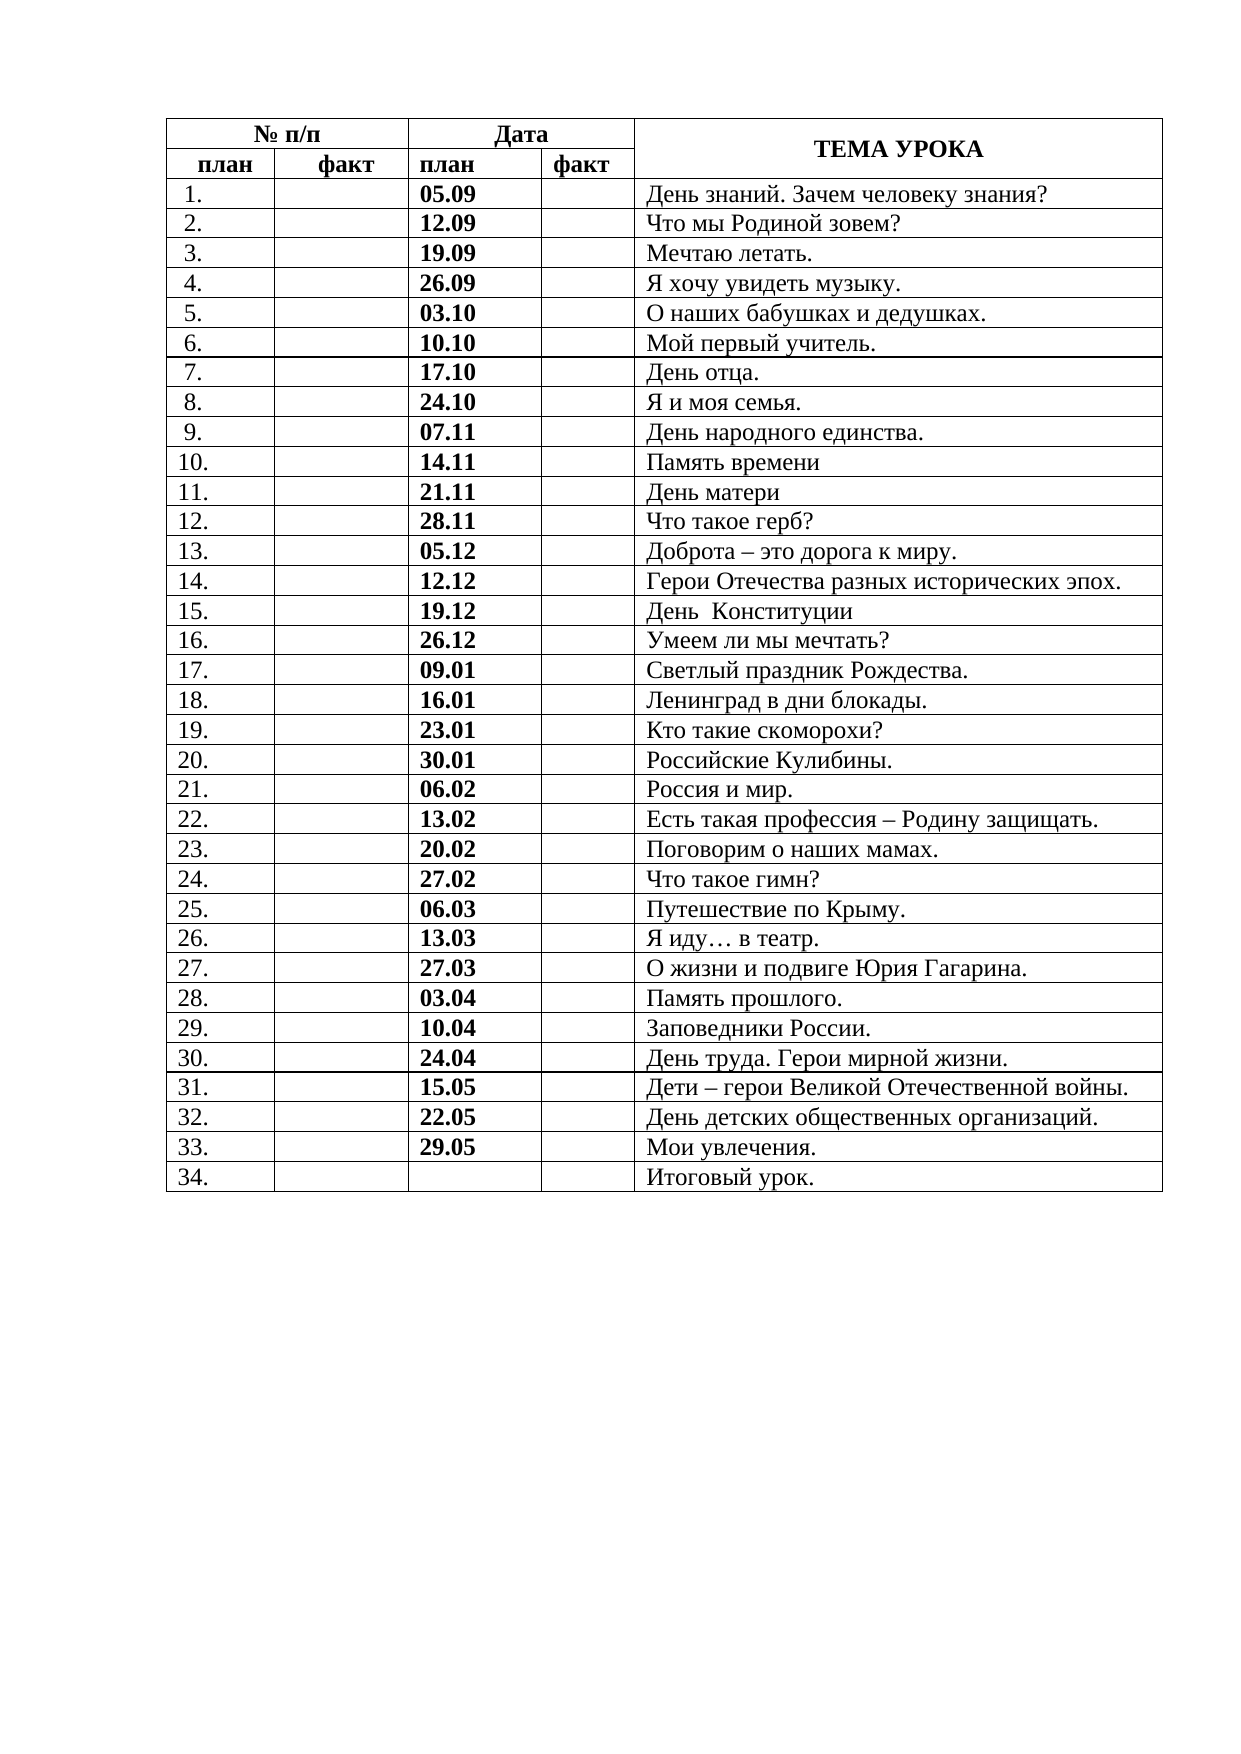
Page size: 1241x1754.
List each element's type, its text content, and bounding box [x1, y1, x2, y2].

table_cell 28. [167, 983, 274, 1012]
table_cell [275, 953, 408, 982]
table_cell [275, 834, 408, 863]
table_cell 31. [167, 1073, 274, 1101]
table_cell Светлый праздник Рождества. [635, 655, 1162, 684]
table_cell Память времени [635, 447, 1162, 476]
table_cell [275, 924, 408, 952]
table_cell 12.12 [409, 566, 541, 595]
table_cell [542, 1162, 634, 1191]
table_cell [542, 983, 634, 1012]
table_cell 18. [167, 685, 274, 714]
table_cell Доброта – это дорога к миру. [635, 536, 1162, 565]
table_cell Что мы Родиной зовем? [635, 209, 1162, 237]
table_cell 05.09 [409, 179, 541, 207]
table_cell 17. [167, 655, 274, 684]
table_cell День матери [635, 477, 1162, 505]
table_cell 26.09 [409, 268, 541, 297]
table_cell 14.11 [409, 447, 541, 476]
table_cell 32. [167, 1102, 274, 1131]
table_cell 33. [167, 1132, 274, 1161]
table_cell Поговорим о наших мамах. [635, 834, 1162, 863]
table_cell 12.09 [409, 209, 541, 237]
table_cell 29. [167, 1013, 274, 1042]
table_cell 07.11 [409, 417, 541, 446]
table_cell Умеем ли мы мечтать? [635, 626, 1162, 654]
table_cell [542, 685, 634, 714]
table_header ТЕМА УРОКА [635, 119, 1162, 178]
table_cell 06.02 [409, 775, 541, 803]
table_cell Я хочу увидеть музыку. [635, 268, 1162, 297]
table_cell [275, 417, 408, 446]
table_cell Российские Кулибины. [635, 745, 1162, 773]
table_cell 03.10 [409, 298, 541, 327]
table_cell Мои увлечения. [635, 1132, 1162, 1161]
table_cell Путешествие по Крыму. [635, 894, 1162, 922]
table_cell [542, 506, 634, 535]
table_cell 17.10 [409, 358, 541, 386]
table_cell Мечтаю летать. [635, 238, 1162, 267]
table_cell 28.11 [409, 506, 541, 535]
table_cell [542, 894, 634, 922]
table_cell 26.12 [409, 626, 541, 654]
table_cell [275, 566, 408, 595]
table_cell 30. [167, 1043, 274, 1071]
table_cell [275, 1073, 408, 1101]
table_cell Россия и мир. [635, 775, 1162, 803]
table_cell [542, 328, 634, 356]
table_cell [542, 804, 634, 833]
table_cell 3. [167, 238, 274, 267]
table_header № п/п [167, 119, 408, 148]
table_cell День труда. Герои мирной жизни. [635, 1043, 1162, 1071]
table_cell план [409, 149, 541, 178]
table_cell [542, 536, 634, 565]
table_cell 10. [167, 447, 274, 476]
table_cell 10.10 [409, 328, 541, 356]
table_cell [542, 1102, 634, 1131]
table_cell День детских общественных организаций. [635, 1102, 1162, 1131]
table_cell 22.05 [409, 1102, 541, 1131]
table_cell 13. [167, 536, 274, 565]
table_cell [275, 358, 408, 386]
table_cell 23.01 [409, 715, 541, 744]
table_cell 20. [167, 745, 274, 773]
table_cell [275, 804, 408, 833]
table_cell [542, 179, 634, 207]
table_cell [275, 1132, 408, 1161]
table_cell Я иду… в театр. [635, 924, 1162, 952]
table_cell [542, 834, 634, 863]
table_cell [275, 1162, 408, 1191]
table_cell 9. [167, 417, 274, 446]
table_cell [409, 1162, 541, 1191]
table_cell [275, 894, 408, 922]
table_cell День народного единства. [635, 417, 1162, 446]
table_cell 26. [167, 924, 274, 952]
table_cell 27. [167, 953, 274, 982]
table_cell [542, 358, 634, 386]
table_cell 03.04 [409, 983, 541, 1012]
table_cell [275, 506, 408, 535]
table_cell 5. [167, 298, 274, 327]
table_cell [542, 924, 634, 952]
table_cell 29.05 [409, 1132, 541, 1161]
table_cell 19.12 [409, 596, 541, 624]
table_cell [542, 417, 634, 446]
table_cell [275, 1043, 408, 1071]
table_cell [542, 477, 634, 505]
table_cell Что такое гимн? [635, 864, 1162, 893]
table_cell 8. [167, 387, 274, 416]
table_cell [542, 1132, 634, 1161]
table_cell план [167, 149, 274, 178]
table_cell 12. [167, 506, 274, 535]
table_cell [275, 596, 408, 624]
table_cell [542, 775, 634, 803]
table_cell [542, 447, 634, 476]
table_cell [275, 238, 408, 267]
table_cell [542, 953, 634, 982]
table_cell факт [542, 149, 634, 178]
table_cell [275, 715, 408, 744]
table_cell 24.04 [409, 1043, 541, 1071]
table_cell Кто такие скоморохи? [635, 715, 1162, 744]
table_cell 06.03 [409, 894, 541, 922]
table_cell День отца. [635, 358, 1162, 386]
table_cell 24. [167, 864, 274, 893]
table_cell [542, 745, 634, 773]
table_cell 11. [167, 477, 274, 505]
table_cell День знаний. Зачем человеку знания? [635, 179, 1162, 207]
table_cell 15.05 [409, 1073, 541, 1101]
table_cell Что такое герб? [635, 506, 1162, 535]
table_cell 23. [167, 834, 274, 863]
table_cell [542, 715, 634, 744]
table_cell [542, 298, 634, 327]
table_cell [275, 447, 408, 476]
table_cell [542, 1073, 634, 1101]
table_cell День Конституции [635, 596, 1162, 624]
table_cell [275, 745, 408, 773]
table_cell О наших бабушках и дедушках. [635, 298, 1162, 327]
table_cell Герои Отечества разных исторических эпох. [635, 566, 1162, 595]
table_cell Есть такая профессия – Родину защищать. [635, 804, 1162, 833]
table_cell [275, 983, 408, 1012]
table_cell [542, 238, 634, 267]
table_cell Дети – герои Великой Отечественной войны. [635, 1073, 1162, 1101]
table_cell [275, 864, 408, 893]
table_cell 19. [167, 715, 274, 744]
table_cell [542, 566, 634, 595]
table_cell [542, 387, 634, 416]
table_cell факт [275, 149, 408, 178]
table_cell 24.10 [409, 387, 541, 416]
table_cell Ленинград в дни блокады. [635, 685, 1162, 714]
table_cell [542, 626, 634, 654]
table_cell 16. [167, 626, 274, 654]
table_cell 05.12 [409, 536, 541, 565]
table_cell [275, 477, 408, 505]
table_cell [542, 268, 634, 297]
table_cell [275, 536, 408, 565]
table_cell О жизни и подвиге Юрия Гагарина. [635, 953, 1162, 982]
table_cell [542, 596, 634, 624]
table_cell 27.03 [409, 953, 541, 982]
table_cell 7. [167, 358, 274, 386]
table_cell Я и моя семья. [635, 387, 1162, 416]
table_cell 14. [167, 566, 274, 595]
table_cell 1. [167, 179, 274, 207]
table_cell [275, 298, 408, 327]
table_cell [275, 328, 408, 356]
table_cell [275, 685, 408, 714]
table_cell 15. [167, 596, 274, 624]
table_cell 2. [167, 209, 274, 237]
table_cell Мой первый учитель. [635, 328, 1162, 356]
table_cell Заповедники России. [635, 1013, 1162, 1042]
table_cell 13.02 [409, 804, 541, 833]
table_cell 16.01 [409, 685, 541, 714]
table_cell [542, 209, 634, 237]
table_cell [542, 1043, 634, 1071]
table_cell 22. [167, 804, 274, 833]
table_cell [542, 655, 634, 684]
table_cell 4. [167, 268, 274, 297]
table_cell 21.11 [409, 477, 541, 505]
table_cell [542, 864, 634, 893]
table_cell [275, 1013, 408, 1042]
table_cell [275, 626, 408, 654]
table_cell 20.02 [409, 834, 541, 863]
table_cell [275, 775, 408, 803]
table_cell [275, 655, 408, 684]
table_cell 19.09 [409, 238, 541, 267]
table_cell [275, 179, 408, 207]
table_cell [542, 1013, 634, 1042]
table_cell 27.02 [409, 864, 541, 893]
table_cell [275, 387, 408, 416]
table_cell Память прошлого. [635, 983, 1162, 1012]
table_cell [275, 268, 408, 297]
table_cell 21. [167, 775, 274, 803]
table_cell 09.01 [409, 655, 541, 684]
table_cell 25. [167, 894, 274, 922]
table_cell 30.01 [409, 745, 541, 773]
table_cell 10.04 [409, 1013, 541, 1042]
table_cell 34. [167, 1162, 274, 1191]
table_cell [275, 1102, 408, 1131]
table_cell 13.03 [409, 924, 541, 952]
table_header Дата [409, 119, 634, 148]
table_cell [275, 209, 408, 237]
table_cell Итоговый урок. [635, 1162, 1162, 1191]
table_cell 6. [167, 328, 274, 356]
